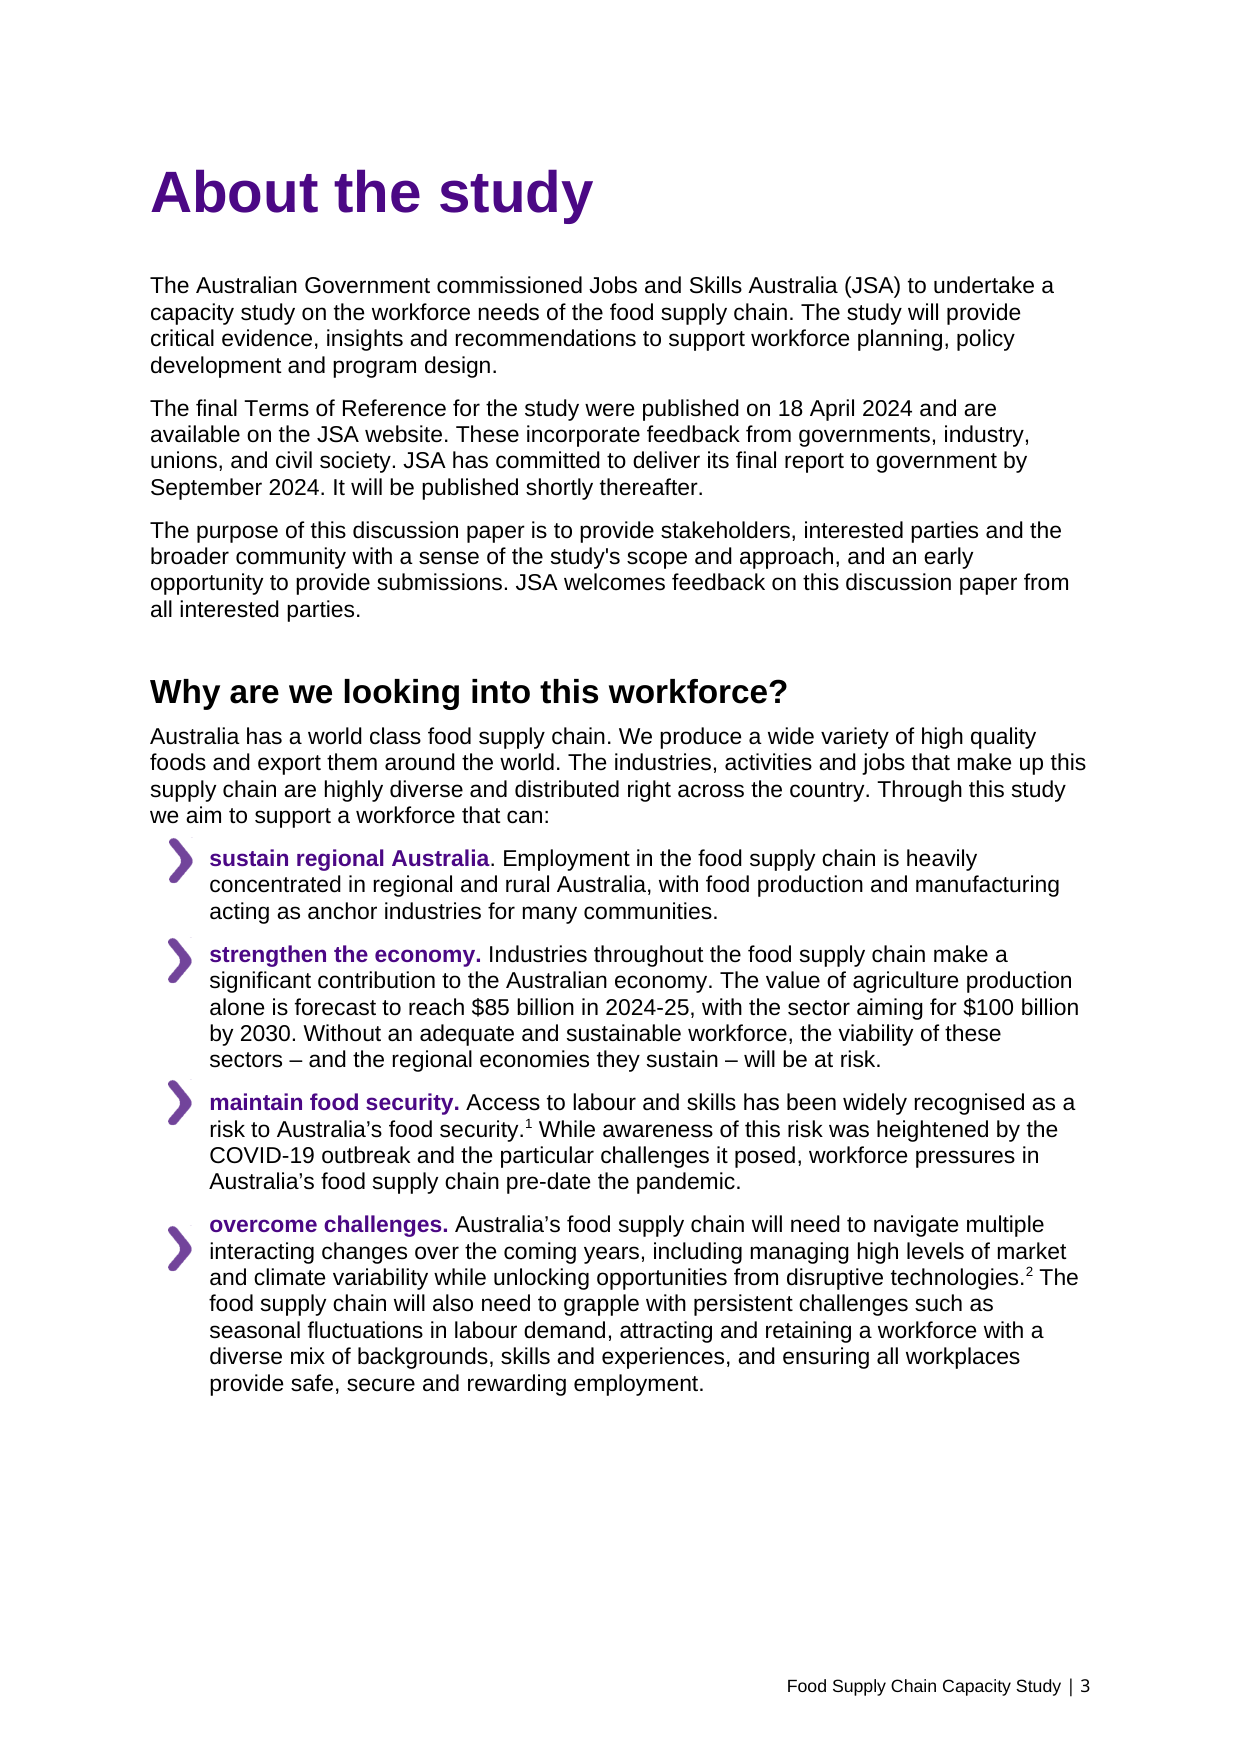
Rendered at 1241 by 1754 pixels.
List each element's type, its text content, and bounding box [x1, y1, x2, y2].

text sustain regional Australia. Employment in the food supply chain is heavily concentrated in regional and rural Australia, with food production and manufacturing acting as anchor industries for many communities. [209, 845, 1090, 924]
picture [166, 836, 194, 884]
picture [165, 1078, 193, 1126]
text maintain food security. Access to labour and skills has been widely recognised as a risk to Australia’s food security. While awareness of this risk was heightened by the COVID-19 outbreak and the particular challenges it posed, workforce pressures in Australia’s food supply chain pre-date the pandemic. [209, 1089, 1090, 1195]
subtitle Why are we looking into this workforce? [150, 672, 1090, 711]
picture [165, 936, 193, 984]
text Australia has a world class food supply chain. We produce a wide variety of high quality foods and export them around the world. The industries, activities and jobs that make up this supply chain are highly diverse and distributed right across the country. Through this study we aim to support a workforce that can: [150, 723, 1090, 828]
text strengthen the economy. Industries throughout the food supply chain make a significant contribution to the Australian economy. The value of agriculture production alone is forecast to reach $85 billion in 2024-25, with the sector aiming for $100 billion by 2030. Without an adequate and sustainable workforce, the viability of these sectors – and the regional economies they sustain – will be at risk. [209, 941, 1090, 1073]
subtitle About the study [150, 158, 1090, 225]
picture [165, 1224, 193, 1272]
text The Australian Government commissioned Jobs and Skills Australia (JSA) to undertake a capacity study on the workforce needs of the food supply chain. The study will provide critical evidence, insights and recommendations to support workforce planning, policy development and program design. [150, 272, 1090, 378]
text overcome challenges. Australia’s food supply chain will need to navigate multiple interacting changes over the coming years, including managing high levels of market and climate variability while unlocking opportunities from disruptive technologies. The food supply chain will also need to grapple with persistent challenges such as seasonal fluctuations in labour demand, attracting and retaining a workforce with a diverse mix of backgrounds, skills and experiences, and ensuring all workplaces provide safe, secure and rewarding employment. [209, 1211, 1090, 1396]
text The purpose of this discussion paper is to provide stakeholders, interested parties and the broader community with a sense of the study's scope and approach, and an early opportunity to provide submissions. JSA welcomes feedback on this discussion paper from all interested parties. [150, 517, 1090, 622]
text The final Terms of Reference for the study were published on 18 April 2024 and are available on the JSA website. These incorporate feedback from governments, industry, unions, and civil society. JSA has committed to deliver its final report to government by September 2024. It will be published shortly thereafter. [150, 394, 1090, 500]
